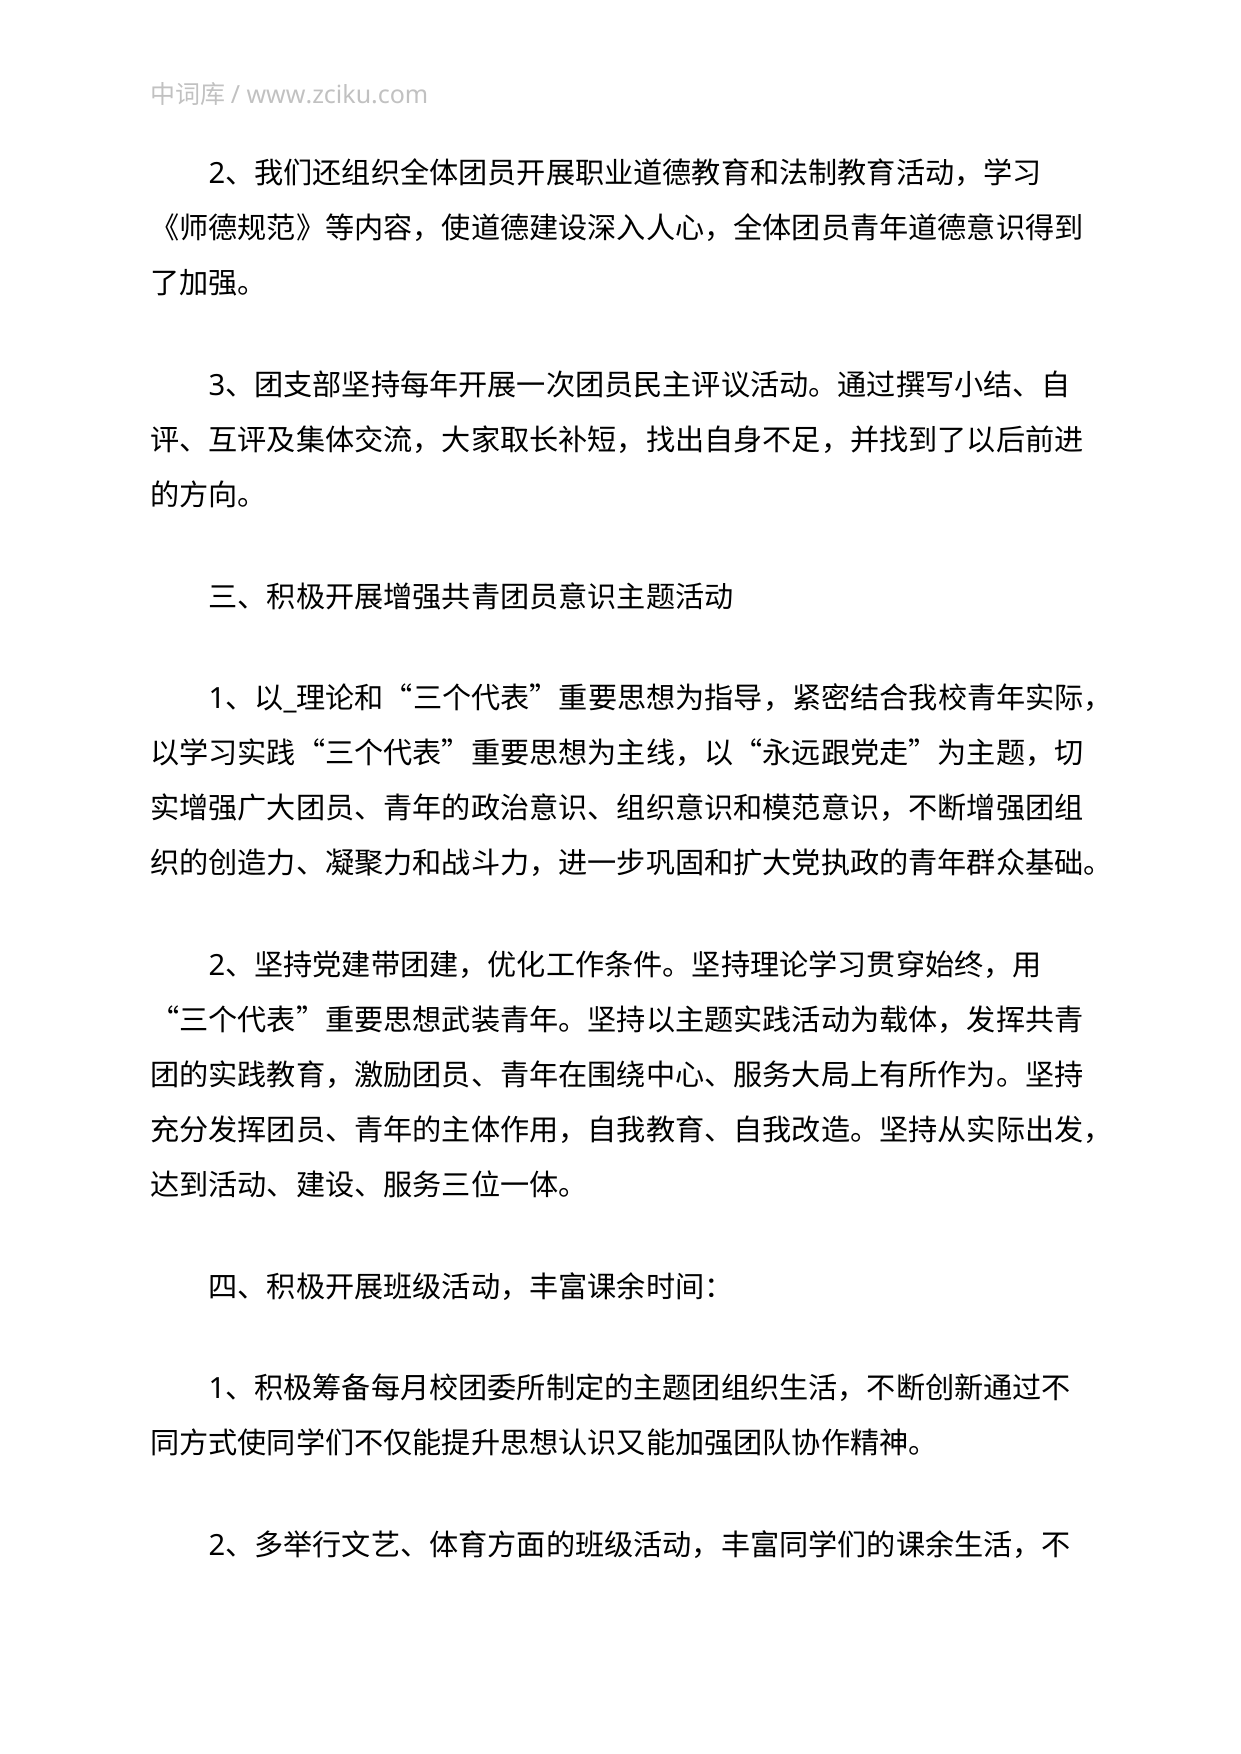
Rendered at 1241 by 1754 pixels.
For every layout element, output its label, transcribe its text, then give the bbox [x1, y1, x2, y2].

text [150, 1522, 1090, 1564]
text 四、积极开展班级活动，丰富课余时间： [150, 1263, 1090, 1305]
text 1、以_理论和“三个代表”重要思想为指导，紧密结合我校青年实际，以学习实践“三个代表”重要思想为主线，以“永远跟党走”为主题，切实增强广大团员、青年的政治意识、组织意识和模范意识，不断增强团组织的创造力、凝聚力和战斗力，进一步巩固和扩大党执政的青年群众基础。 [150, 675, 1090, 882]
text 1、积极筹备每月校团委所制定的主题团组织生活，不断创新通过不同方式使同学们不仅能提升思想认识又能加强团队协作精神。 [150, 1365, 1090, 1462]
text 3、团支部坚持每年开展一次团员民主评议活动。通过撰写小结、自评、互评及集体交流，大家取长补短，找出自身不足，并找到了以后前进的方向。 [150, 362, 1090, 514]
text 2、坚持党建带团建，优化工作条件。坚持理论学习贯穿始终，用“三个代表”重要思想武装青年。坚持以主题实践活动为载体，发挥共青团的实践教育，激励团员、青年在围绕中心、服务大局上有所作为。坚持充分发挥团员、青年的主体作用，自我教育、自我改造。坚持从实际出发，达到活动、建设、服务三位一体。 [150, 942, 1090, 1204]
text 三、积极开展增强共青团员意识主题活动 [150, 573, 1090, 616]
text 2、我们还组织全体团员开展职业道德教育和法制教育活动，学习《师德规范》等内容，使道德建设深入人心，全体团员青年道德意识得到了加强。 [150, 150, 1090, 302]
